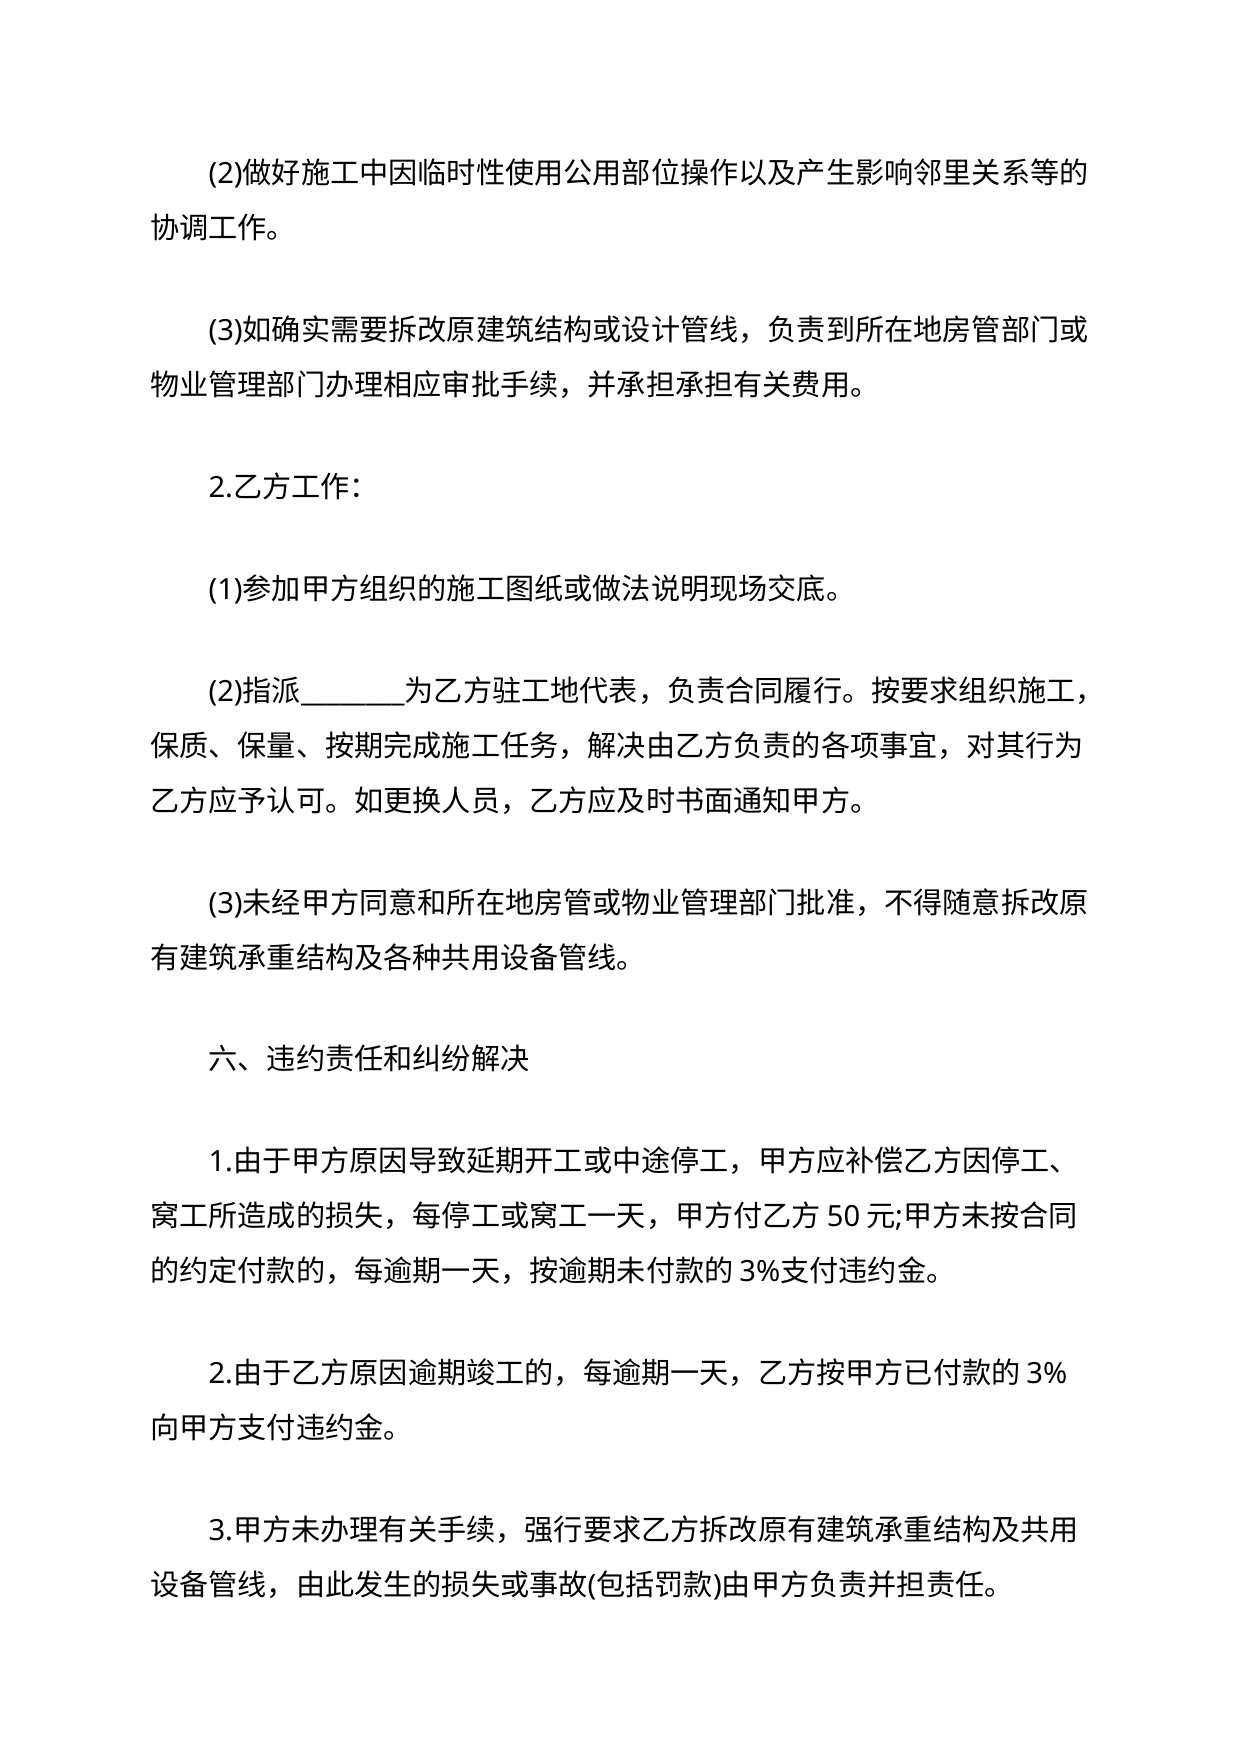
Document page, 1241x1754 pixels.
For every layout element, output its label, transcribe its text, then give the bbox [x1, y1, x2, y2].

text (1)参加甲方组织的施工图纸或做法说明现场交底。 [150, 566, 1090, 608]
text (2)指派________为乙方驻工地代表，负责合同履行。按要求组织施工，保质、保量、按期完成施工任务，解决由乙方负责的各项事宜，对其行为乙方应予认可。如更换人员，乙方应及时书面通知甲方。 [150, 667, 1090, 820]
text 2.乙方工作： [150, 463, 1090, 506]
text (3)未经甲方同意和所在地房管或物业管理部门批准，不得随意拆改原有建筑承重结构及各种共用设备管线。 [150, 879, 1090, 976]
text (2)做好施工中因临时性使用公用部位操作以及产生影响邻里关系等的协调工作。 [150, 150, 1090, 247]
text 六、违约责任和纠纷解决 [150, 1036, 1090, 1078]
text 2.由于乙方原因逾期竣工的，每逾期一天，乙方按甲方已付款的3%向甲方支付违约金。 [150, 1350, 1090, 1447]
text 1.由于甲方原因导致延期开工或中途停工，甲方应补偿乙方因停工、窝工所造成的损失，每停工或窝工一天，甲方付乙方50元;甲方未按合同的约定付款的，每逾期一天，按逾期未付款的3%支付违约金。 [150, 1138, 1090, 1290]
text 3.甲方未办理有关手续，强行要求乙方拆改原有建筑承重结构及共用设备管线，由此发生的损失或事故(包括罚款)由甲方负责并担责任。 [150, 1506, 1090, 1604]
text (3)如确实需要拆改原建筑结构或设计管线，负责到所在地房管部门或物业管理部门办理相应审批手续，并承担承担有关费用。 [150, 307, 1090, 404]
